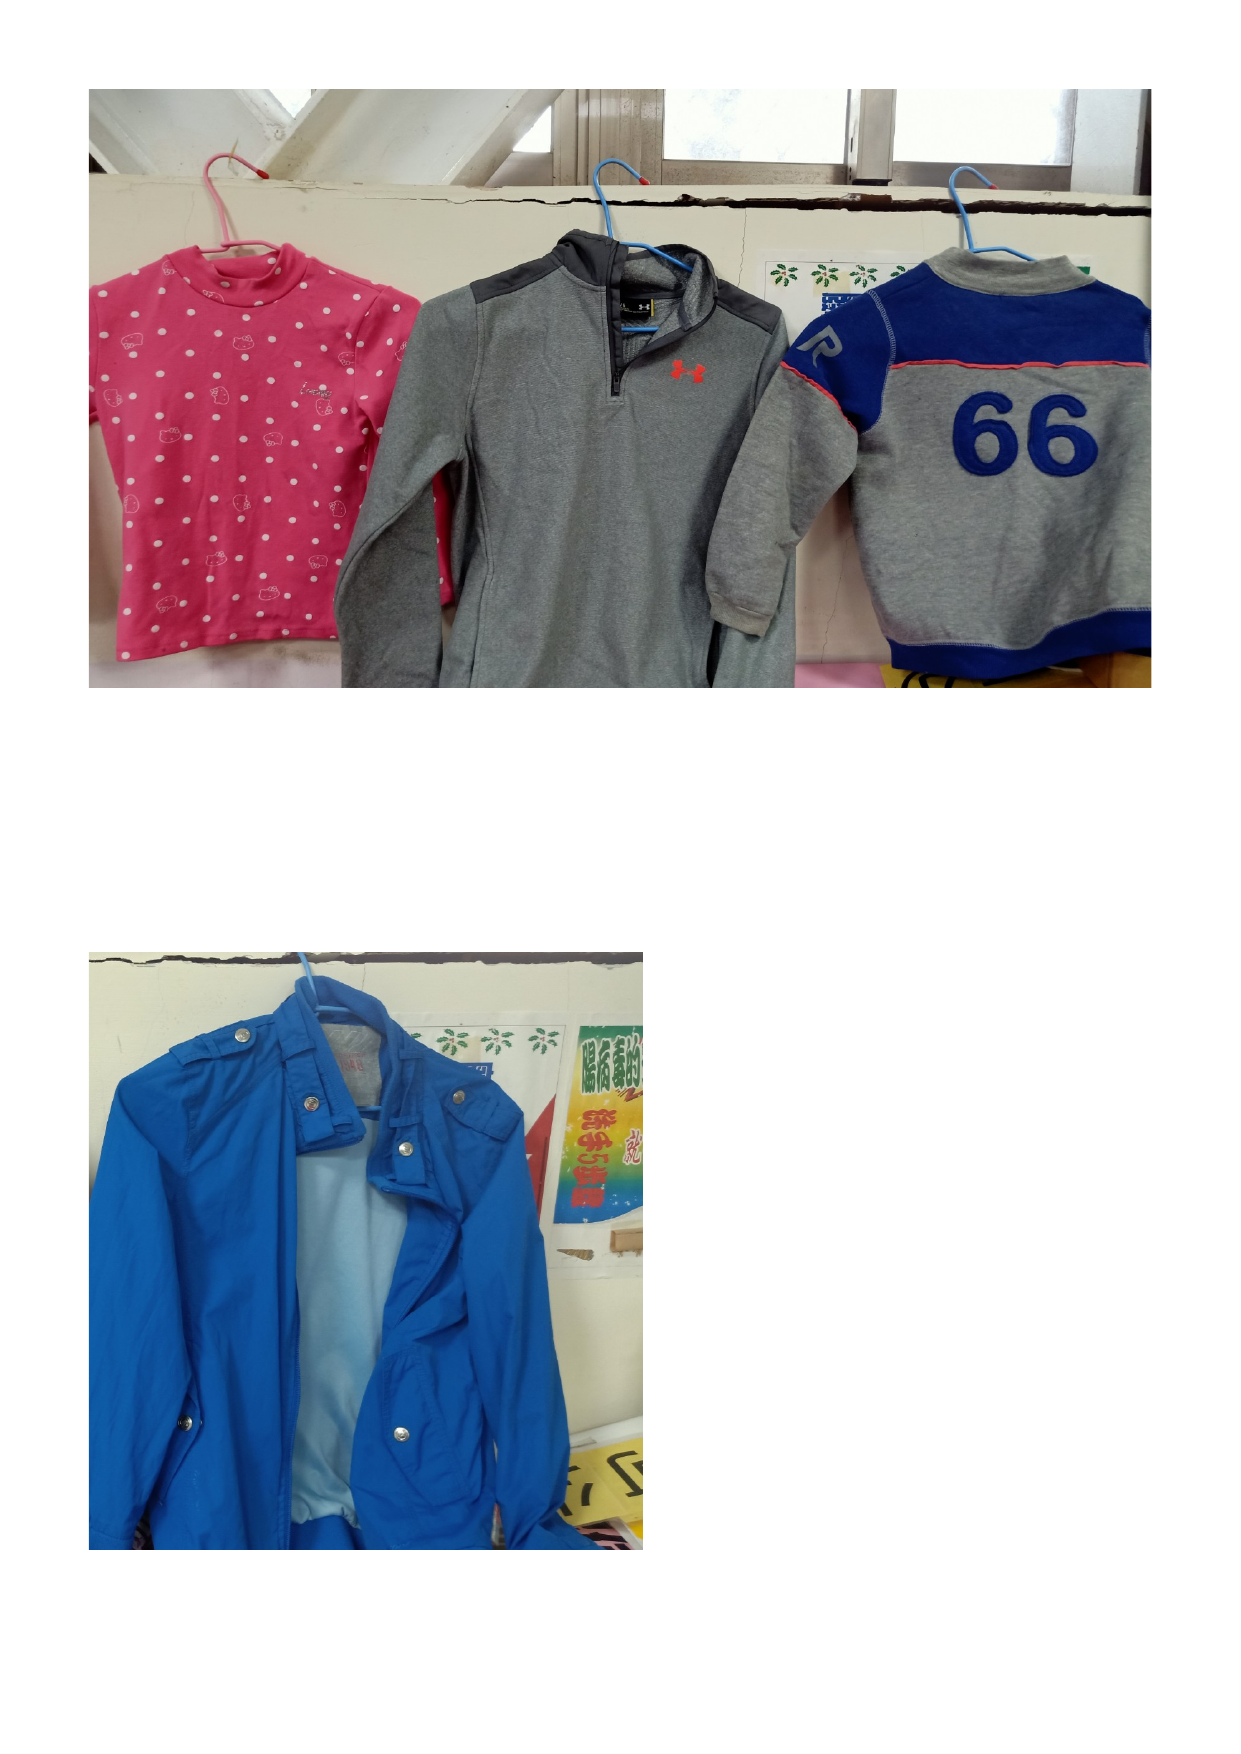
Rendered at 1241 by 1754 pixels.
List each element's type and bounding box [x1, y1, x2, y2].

picture [88, 89, 1152, 688]
picture [88, 952, 643, 1550]
